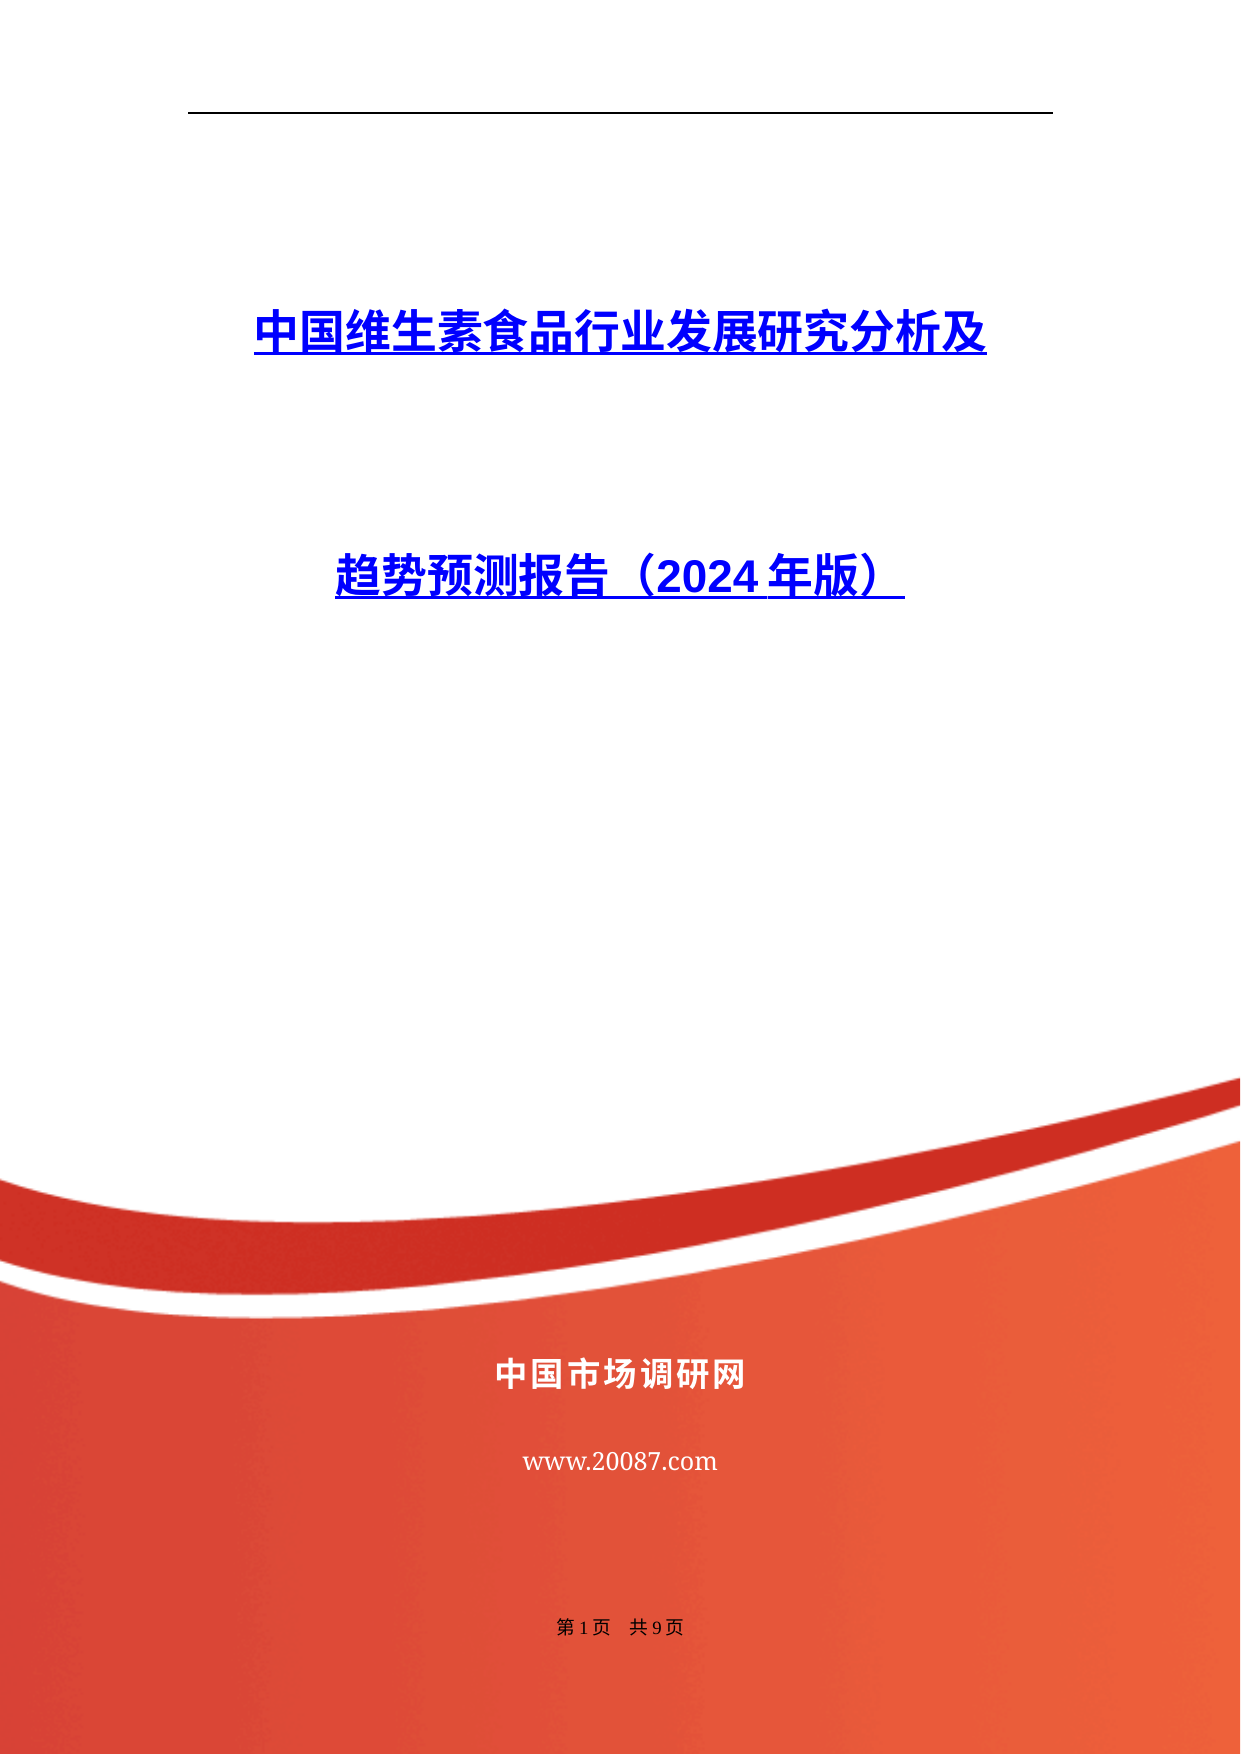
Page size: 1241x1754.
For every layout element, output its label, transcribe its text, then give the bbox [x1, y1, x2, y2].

subtitle 中国市场调研网 [187, 1339, 1053, 1404]
table_header 中国维生素食品行业发展研究分析及趋势预测报告（2024年版） [188, 207, 1053, 773]
picture [0, 1006, 1241, 1754]
text www.20087.com [187, 1428, 1053, 1493]
